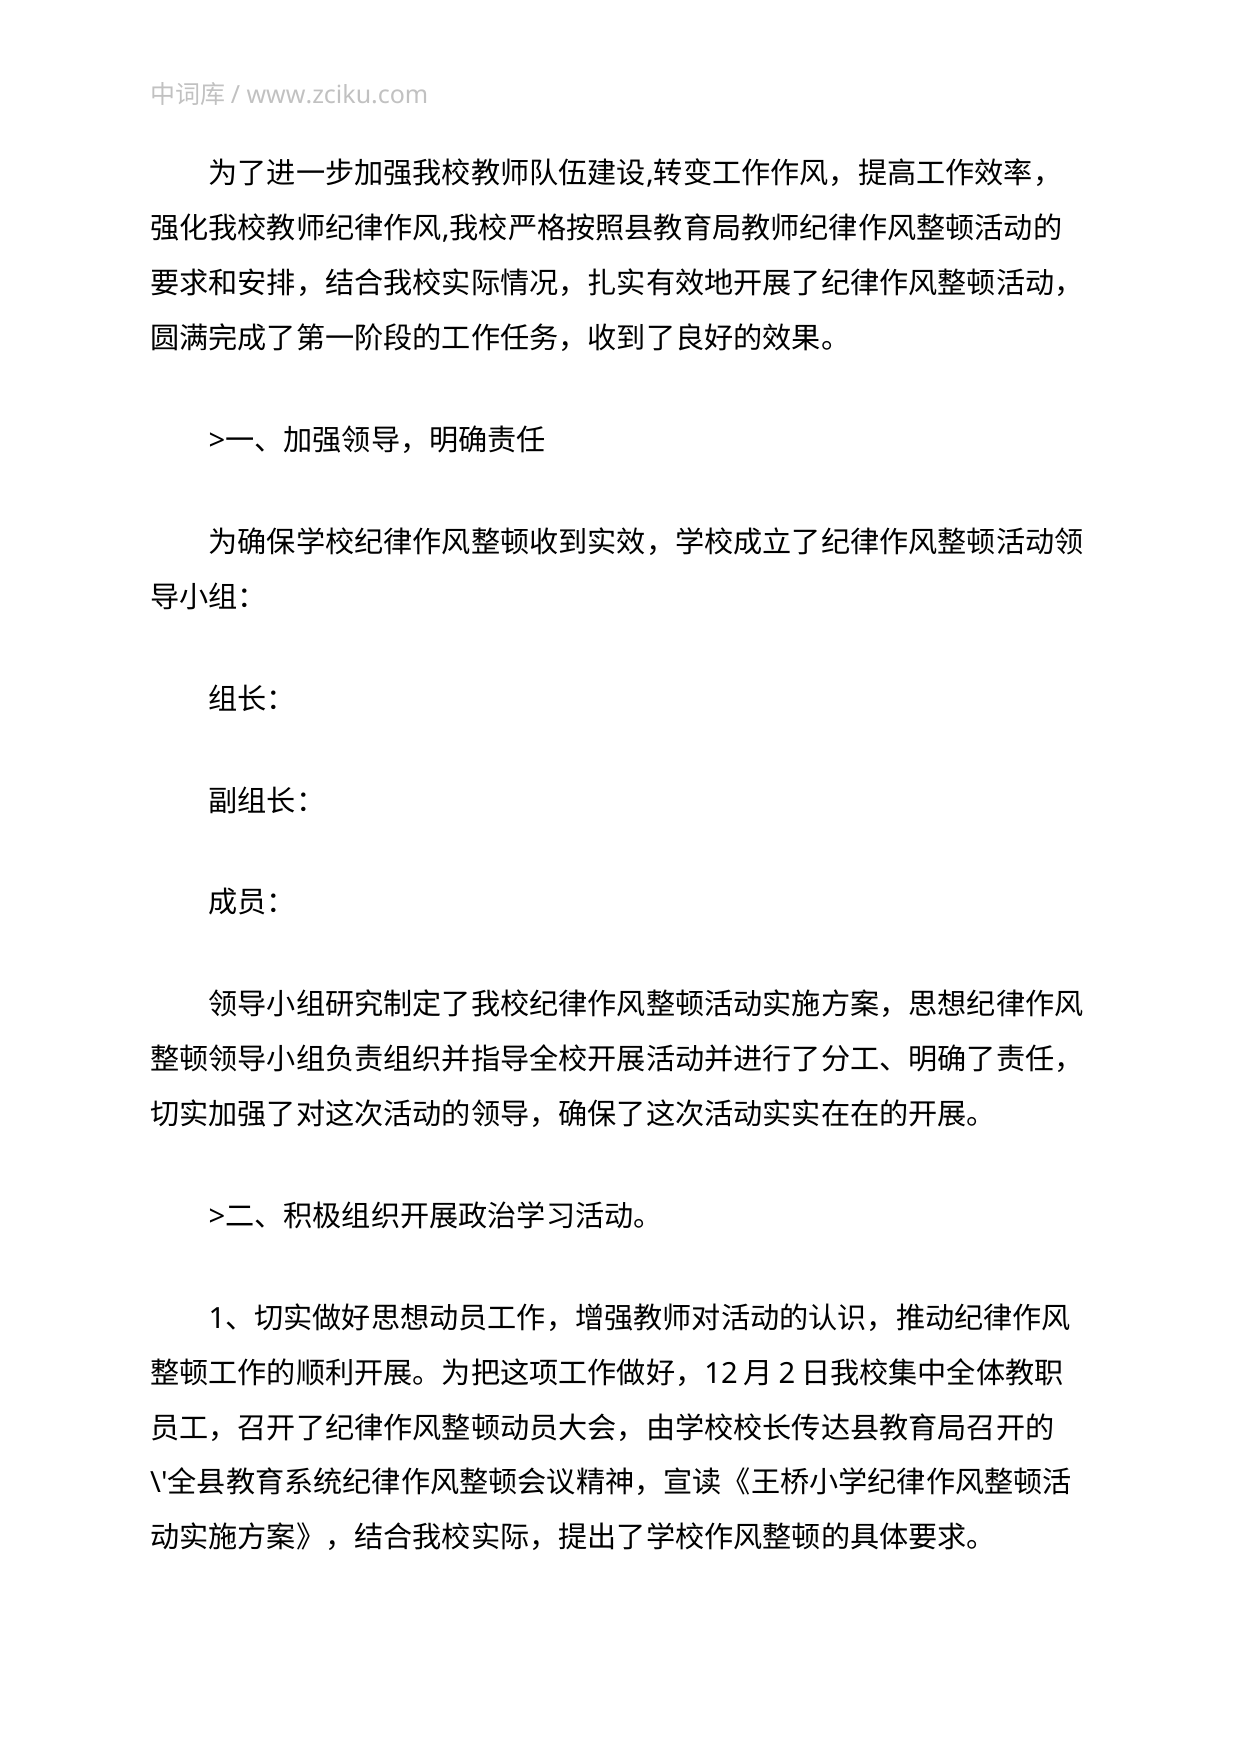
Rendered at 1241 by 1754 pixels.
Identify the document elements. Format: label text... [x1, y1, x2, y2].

text 为确保学校纪律作风整顿收到实效，学校成立了纪律作风整顿活动领导小组： [150, 519, 1090, 616]
text >二、积极组织开展政治学习活动。 [150, 1192, 1090, 1234]
text >一、加强领导，明确责任 [150, 417, 1090, 459]
text 成员： [150, 879, 1090, 921]
text 副组长： [150, 777, 1090, 819]
text 组长： [150, 675, 1090, 718]
text 领导小组研究制定了我校纪律作风整顿活动实施方案，思想纪律作风整顿领导小组负责组织并指导全校开展活动并进行了分工、明确了责任，切实加强了对这次活动的领导，确保了这次活动实实在在的开展。 [150, 981, 1090, 1133]
text 1、切实做好思想动员工作，增强教师对活动的认识，推动纪律作风整顿工作的顺利开展。为把这项工作做好，12月2日我校集中全体教职员工，召开了纪律作风整顿动员大会，由学校校长传达县教育局召开的\'全县教育系统纪律作风整顿会议精神，宣读《王桥小学纪律作风整顿活动实施方案》，结合我校实际，提出了学校作风整顿的具体要求。 [150, 1294, 1090, 1556]
text 为了进一步加强我校教师队伍建设,转变工作作风，提高工作效率，强化我校教师纪律作风,我校严格按照县教育局教师纪律作风整顿活动的要求和安排，结合我校实际情况，扎实有效地开展了纪律作风整顿活动，圆满完成了第一阶段的工作任务，收到了良好的效果。 [150, 150, 1090, 357]
